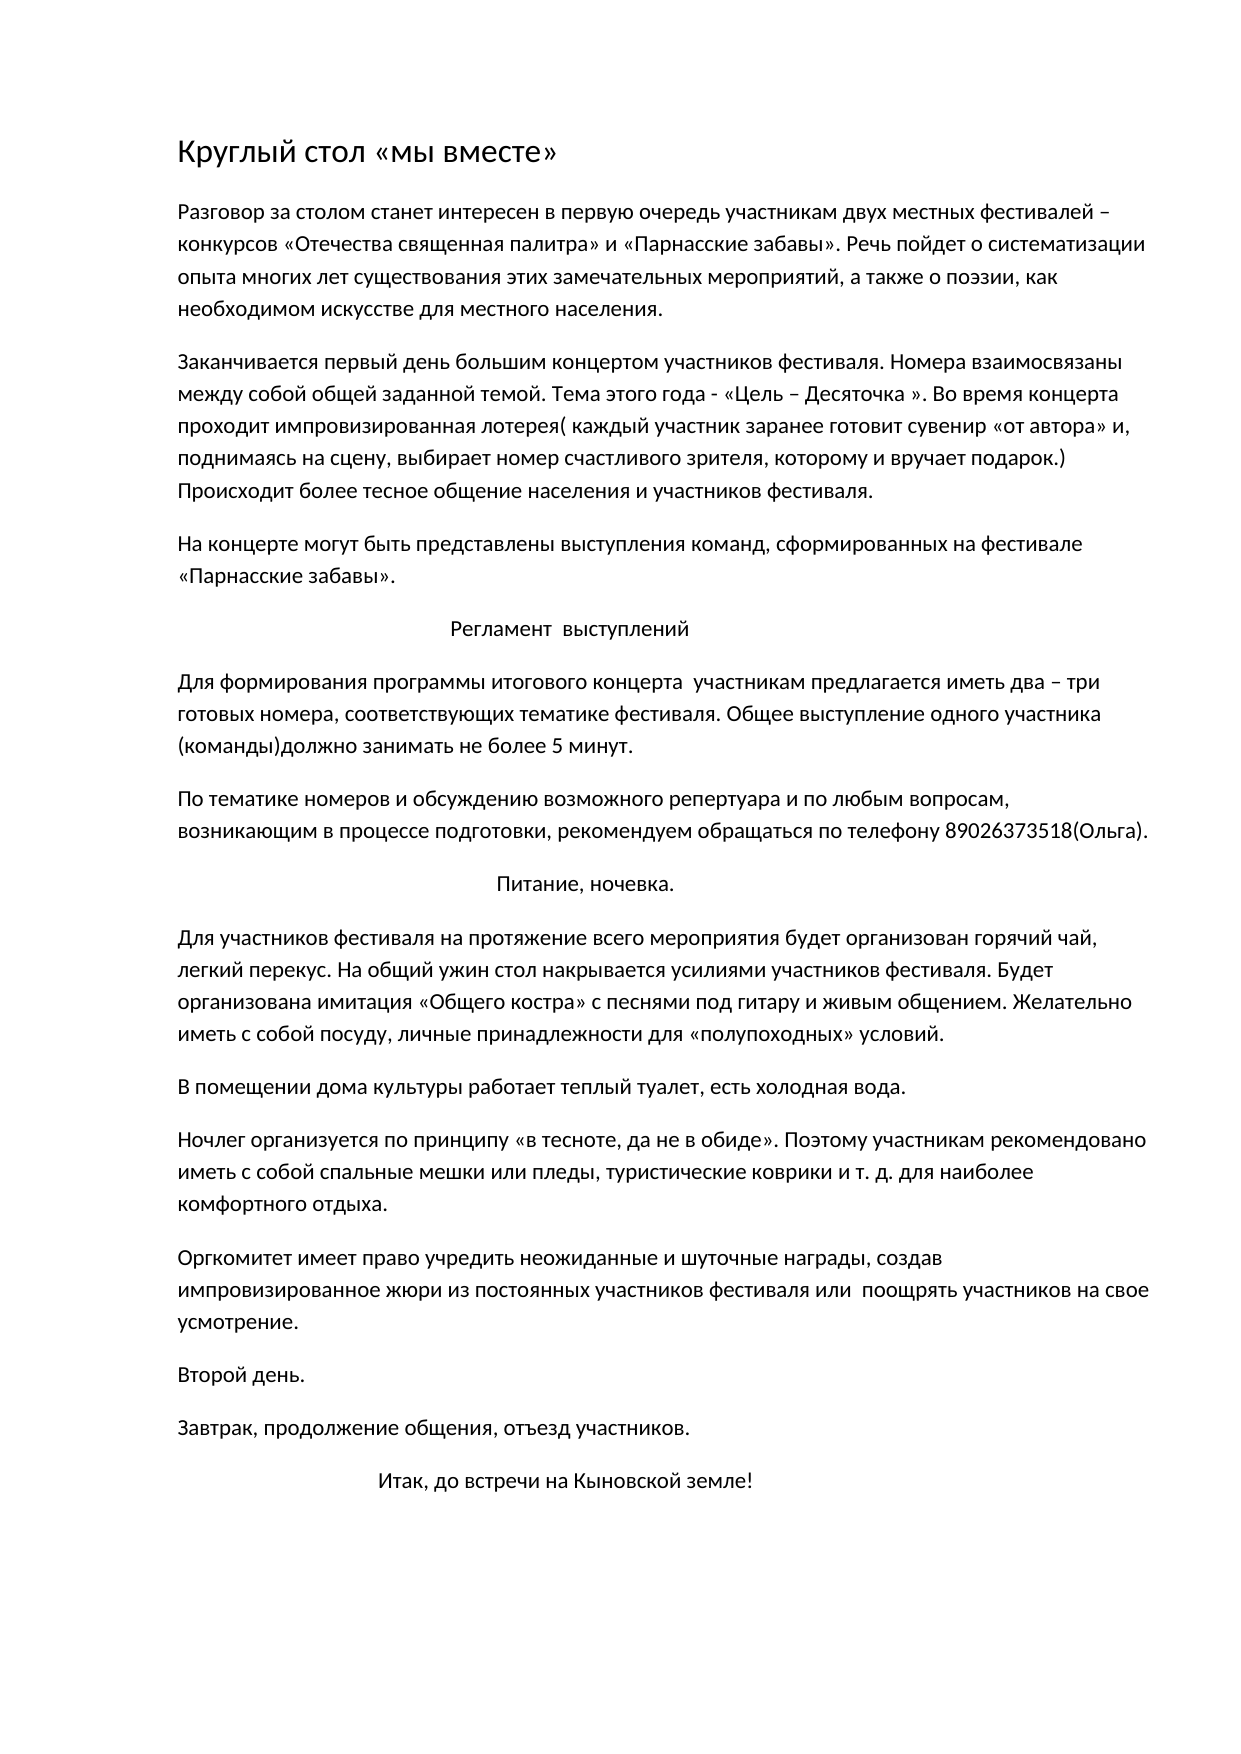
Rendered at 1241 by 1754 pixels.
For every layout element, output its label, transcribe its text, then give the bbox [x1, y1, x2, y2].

text Второй день. [177, 1360, 1152, 1388]
text Итак, до встречи на Кыновской земле! [177, 1466, 1152, 1494]
text Оргкомитет имеет право учредить неожиданные и шуточные награды, создав импровизированное жюри из постоянных участников фестиваля или поощрять участников на свое усмотрение. [177, 1243, 1152, 1335]
text Для формирования программы итогового концерта участникам предлагается иметь два – три готовых номера, соответствующих тематике фестиваля. Общее выступление одного участника (команды)должно занимать не более 5 минут. [177, 667, 1152, 759]
text По тематике номеров и обсуждению возможного репертуара и по любым вопросам, возникающим в процессе подготовки, рекомендуем обращаться по телефону 89026373518(Ольга). [177, 784, 1152, 844]
text На концерте могут быть представлены выступления команд, сформированных на фестивале «Парнасские забавы». [177, 529, 1152, 589]
text Питание, ночевка. [177, 869, 1152, 898]
text Завтрак, продолжение общения, отъезд участников. [177, 1413, 1152, 1441]
text Ночлег организуется по принципу «в тесноте, да не в обиде». Поэтому участникам рекомендовано иметь с собой спальные мешки или пледы, туристические коврики и т. д. для наиболее комфортного отдыха. [177, 1125, 1152, 1218]
text Круглый стол «мы вместе» [177, 130, 1152, 171]
text Заканчивается первый день большим концертом участников фестиваля. Номера взаимосвязаны между собой общей заданной темой. Тема этого года - «Цель – Десяточка ». Во время концерта проходит импровизированная лотерея( каждый участник заранее готовит сувенир «от автора» и, поднимаясь на сцену, выбирает номер счастливого зрителя, которому и вручает подарок.) Происходит более тесное общение населения и участников фестиваля. [177, 347, 1152, 504]
text В помещении дома культуры работает теплый туалет, есть холодная вода. [177, 1072, 1152, 1100]
text Регламент выступлений [177, 614, 1152, 642]
text Для участников фестиваля на протяжение всего мероприятия будет организован горячий чай, легкий перекус. На общий ужин стол накрывается усилиями участников фестиваля. Будет организована имитация «Общего костра» с песнями под гитару и живым общением. Желательно иметь с собой посуду, личные принадлежности для «полупоходных» условий. [177, 923, 1152, 1047]
text Разговор за столом станет интересен в первую очередь участникам двух местных фестивалей – конкурсов «Отечества священная палитра» и «Парнасские забавы». Речь пойдет о систематизации опыта многих лет существования этих замечательных мероприятий, а также о поэзии, как необходимом искусстве для местного населения. [177, 197, 1152, 322]
